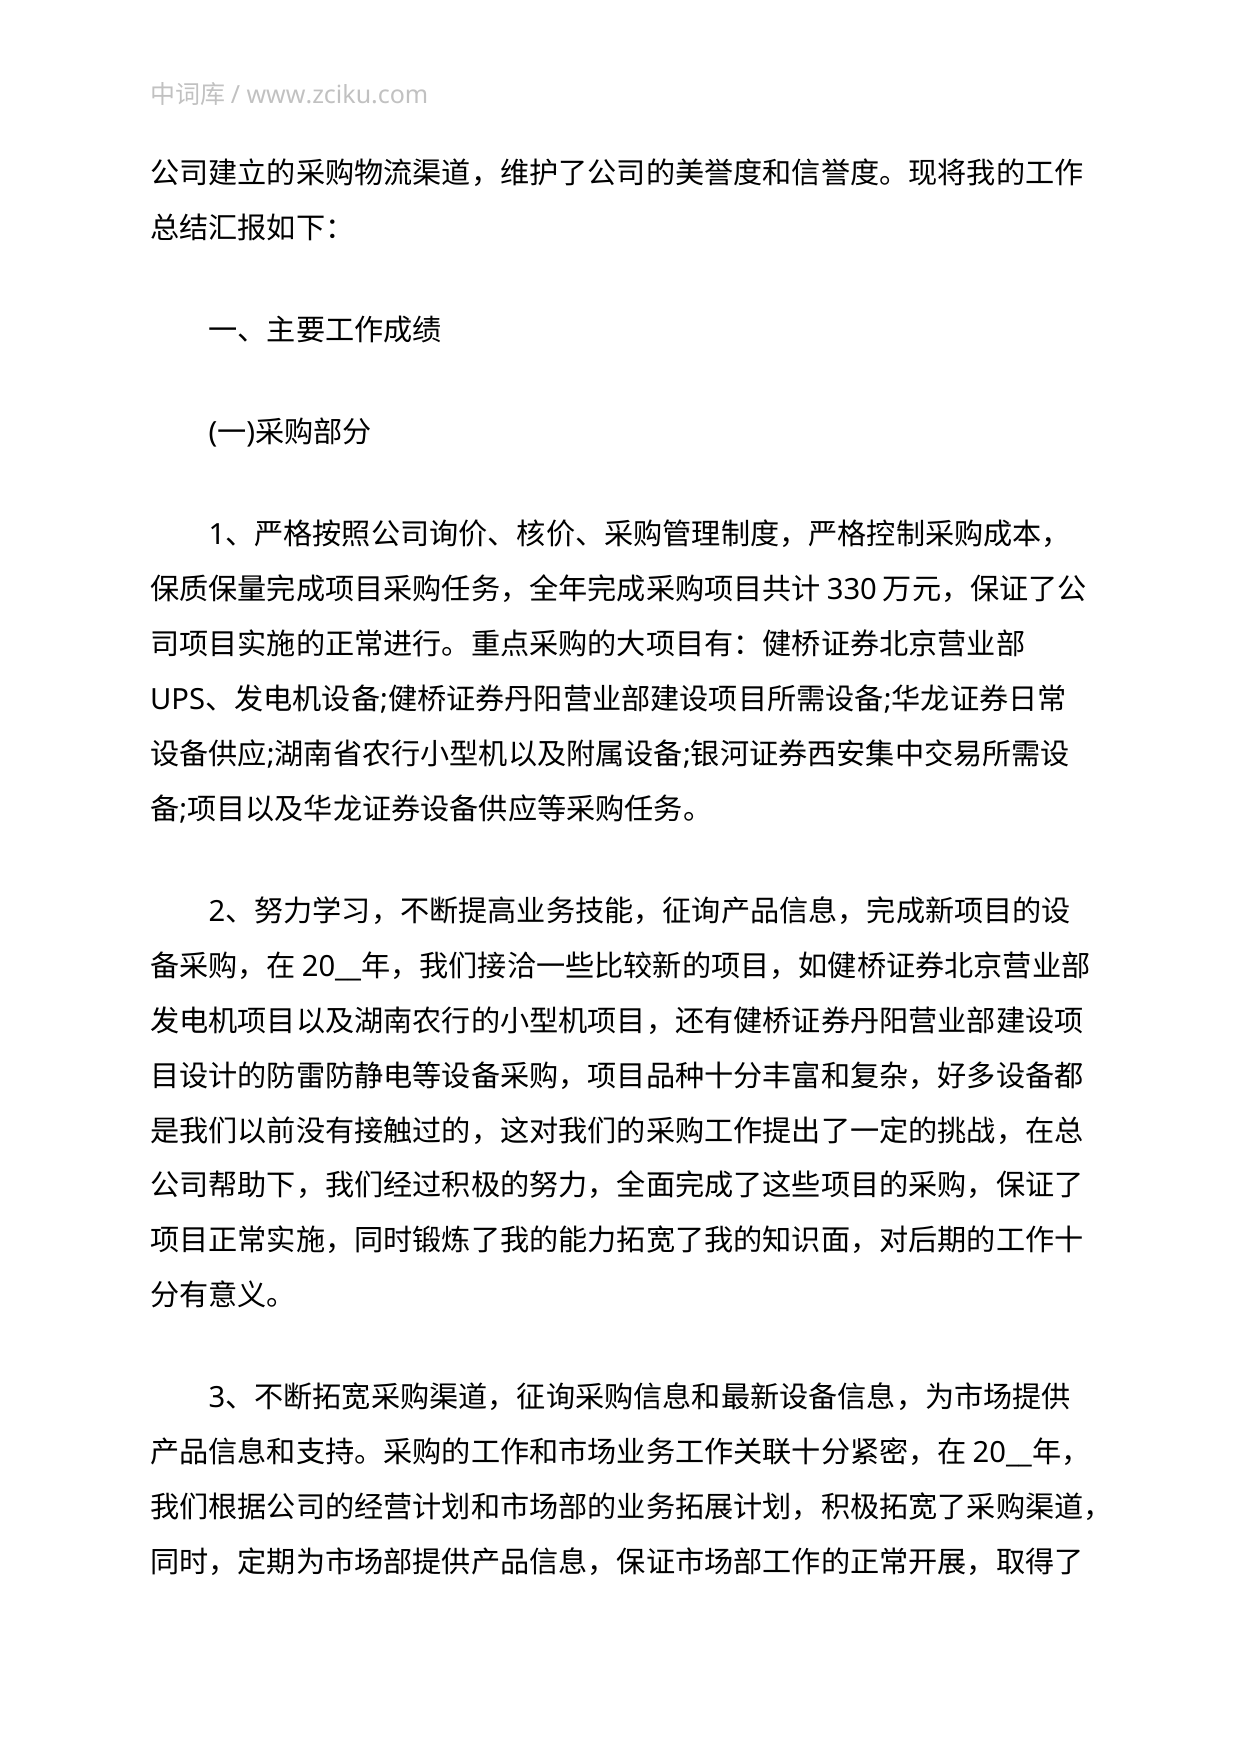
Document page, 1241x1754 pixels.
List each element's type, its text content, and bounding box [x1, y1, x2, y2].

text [150, 1373, 1090, 1581]
text 1、严格按照公司询价、核价、采购管理制度，严格控制采购成本，保质保量完成项目采购任务，全年完成采购项目共计330万元，保证了公司项目实施的正常进行。重点采购的大项目有：健桥证券北京营业部UPS、发电机设备;健桥证券丹阳营业部建设项目所需设备;华龙证券日常设备供应;湖南省农行小型机以及附属设备;银河证券西安集中交易所需设备;项目以及华龙证券设备供应等采购任务。 [150, 510, 1090, 828]
text 一、主要工作成绩 [150, 307, 1090, 349]
text 2、努力学习，不断提高业务技能，征询产品信息，完成新项目的设备采购，在20__年，我们接洽一些比较新的项目，如健桥证券北京营业部发电机项目以及湖南农行的小型机项目，还有健桥证券丹阳营业部建设项目设计的防雷防静电等设备采购，项目品种十分丰富和复杂，好多设备都是我们以前没有接触过的，这对我们的采购工作提出了一定的挑战，在总公司帮助下，我们经过积极的努力，全面完成了这些项目的采购，保证了项目正常实施，同时锻炼了我的能力拓宽了我的知识面，对后期的工作十分有意义。 [150, 887, 1090, 1314]
text (一)采购部分 [150, 408, 1090, 451]
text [150, 150, 1090, 247]
